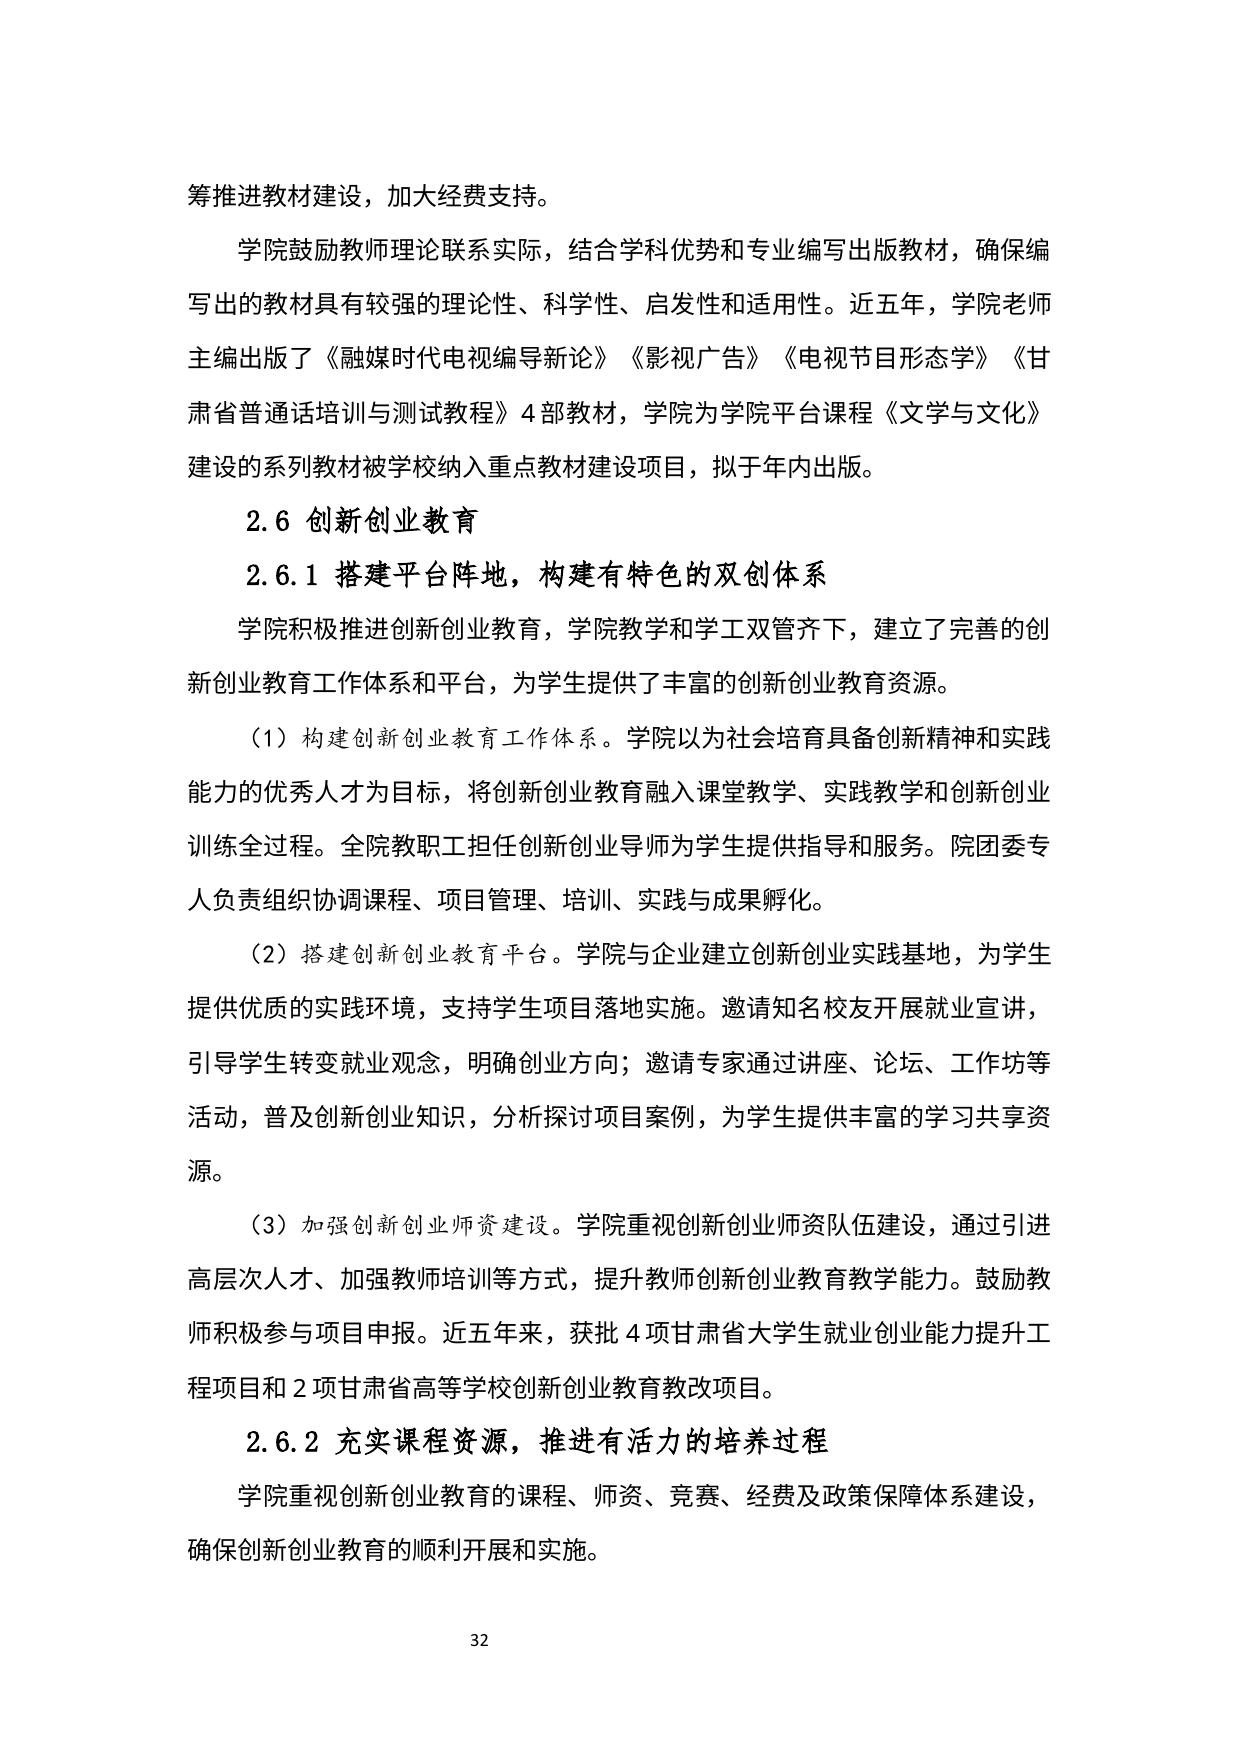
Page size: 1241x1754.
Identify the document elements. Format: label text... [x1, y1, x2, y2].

text 学院重视创新创业教育的课程、师资、竞赛、经费及政策保障体系建设，确保创新创业教育的顺利开展和实施。 [187, 1462, 1053, 1570]
text （1）构建创新创业教育工作体系。学院以为社会培育具备创新精神和实践能力的优秀人才为目标，将创新创业教育融入课堂教学、实践教学和创新创业训练全过程。全院教职工担任创新创业导师为学生提供指导和服务。院团委专人负责组织协调课程、项目管理、培训、实践与成果孵化。 [187, 704, 1053, 920]
list （2）搭建创新创业教育平台。学院与企业建立创新创业实践基地，为学生提供优质的实践环境，支持学生项目落地实施。邀请知名校友开展就业宣讲，引导学生转变就业观念，明确创业方向；邀请专家通过讲座、论坛、工作坊等活动，普及创新创业知识，分析探讨项目案例，为学生提供丰富的学习共享资源。 [187, 920, 1053, 1191]
text 2.6.1 搭建平台阵地，构建有特色的双创体系 [187, 541, 1053, 595]
text 2.6.2 充实课程资源，推进有活力的培养过程 [187, 1408, 1053, 1462]
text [187, 162, 1053, 216]
list （3）加强创新创业师资建设。学院重视创新创业师资队伍建设，通过引进高层次人才、加强教师培训等方式，提升教师创新创业教育教学能力。鼓励教师积极参与项目申报。近五年来，获批4项甘肃省大学生就业创业能力提升工程项目和2项甘肃省高等学校创新创业教育教改项目。 [187, 1191, 1053, 1408]
text 学院积极推进创新创业教育，学院教学和学工双管齐下，建立了完善的创新创业教育工作体系和平台，为学生提供了丰富的创新创业教育资源。 [187, 595, 1053, 704]
text 学院鼓励教师理论联系实际，结合学科优势和专业编写出版教材，确保编写出的教材具有较强的理论性、科学性、启发性和适用性。近五年，学院老师主编出版了《融媒时代电视编导新论》《影视广告》《电视节目形态学》《甘肃省普通话培训与测试教程》4部教材，学院为学院平台课程《文学与文化》建设的系列教材被学校纳入重点教材建设项目，拟于年内出版。 [187, 216, 1053, 487]
text 2.6 创新创业教育 [187, 487, 1053, 541]
